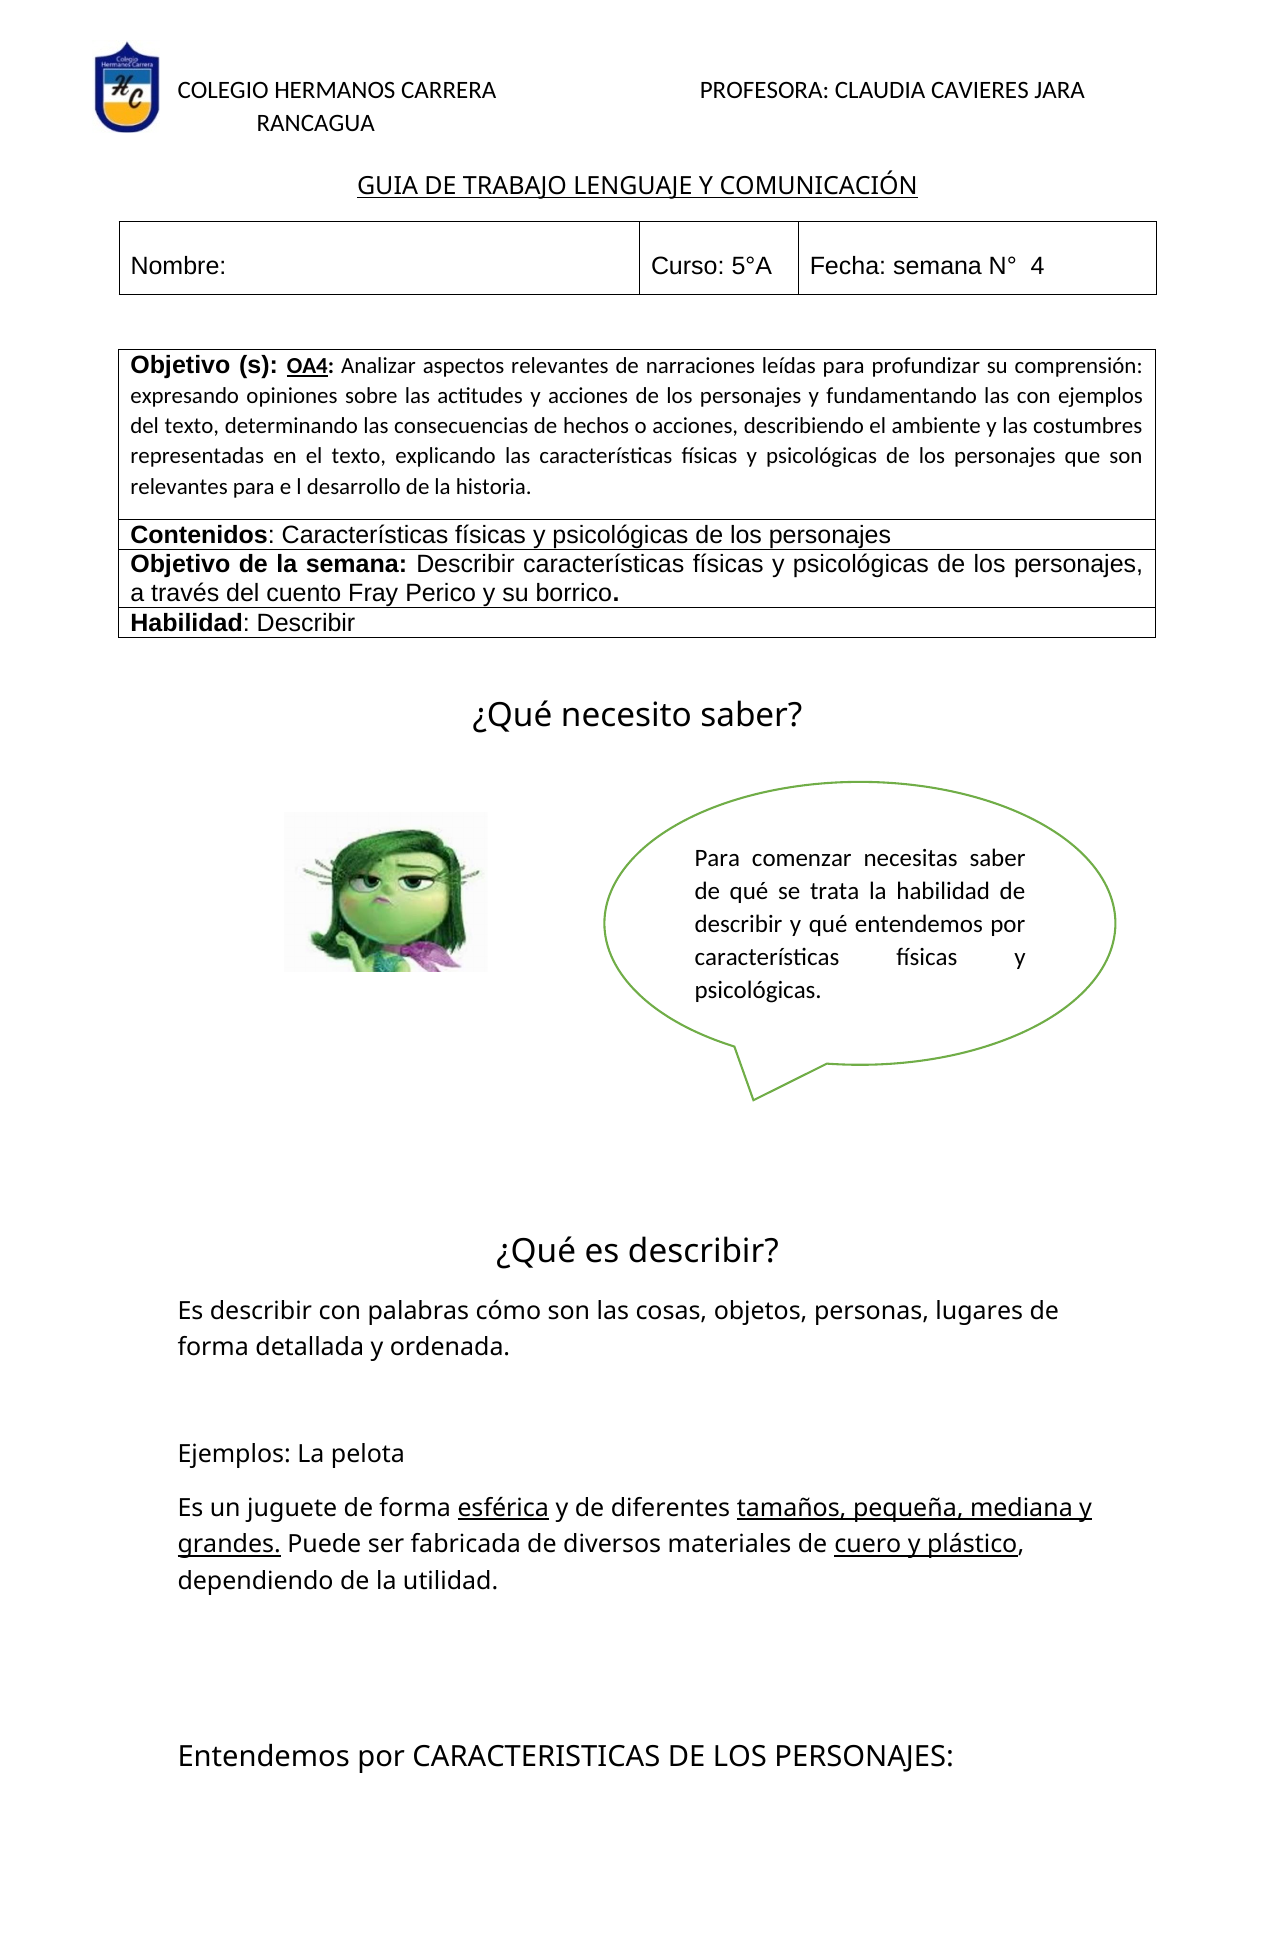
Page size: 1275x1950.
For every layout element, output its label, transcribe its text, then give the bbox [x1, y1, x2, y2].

text Es un juguete de forma esférica y de diferentes tamaños, pequeña, mediana y grandes. Puede ser fabricada de diversos materiales de cuero y plástico, dependiendo de la utilidad. [177, 1489, 1098, 1597]
text Entendemos por CARACTERISTICAS DE LOS PERSONAJES: [177, 1735, 1098, 1775]
text Es describir con palabras cómo son las cosas, objetos, personas, lugares de forma detallada y ordenada. [177, 1292, 1098, 1363]
table_header Objetivo (s): OA4: Analizar aspectos relevantes de narraciones leídas para profundizar su comprensión: expresando opiniones sobre las actitudes y acciones de los personajes y fundamentando las con ejemplos del texto, determinando las consecuencias de hechos o acciones, describiendo el ambiente y las costumbres representadas en el texto, explicando las características físicas y psicológicas de los personajes que son relevantes para e l desarrollo de la historia. [119, 350, 1155, 519]
text GUIA DE TRABAJO LENGUAJE Y COMUNICACIÓN [177, 168, 1098, 202]
table_cell Habilidad: Describir [119, 608, 1155, 637]
text ¿Qué necesito saber? [177, 691, 1098, 737]
text Ejemplos: La pelota [177, 1436, 1098, 1470]
text ¿Qué es describir? [177, 1227, 1098, 1272]
table_cell Contenidos: Características físicas y psicológicas de los personajes [119, 520, 1155, 548]
table_header Nombre: [120, 222, 639, 294]
table_header Fecha: semana N° 4 [799, 222, 1156, 294]
table_cell Objetivo de la semana: Describir características físicas y psicológicas de los personajes, a través del cuento Fray Perico y su borrico. [119, 550, 1155, 607]
table_header Curso: 5°A [640, 222, 798, 294]
picture [92, 40, 160, 133]
picture [284, 812, 488, 971]
